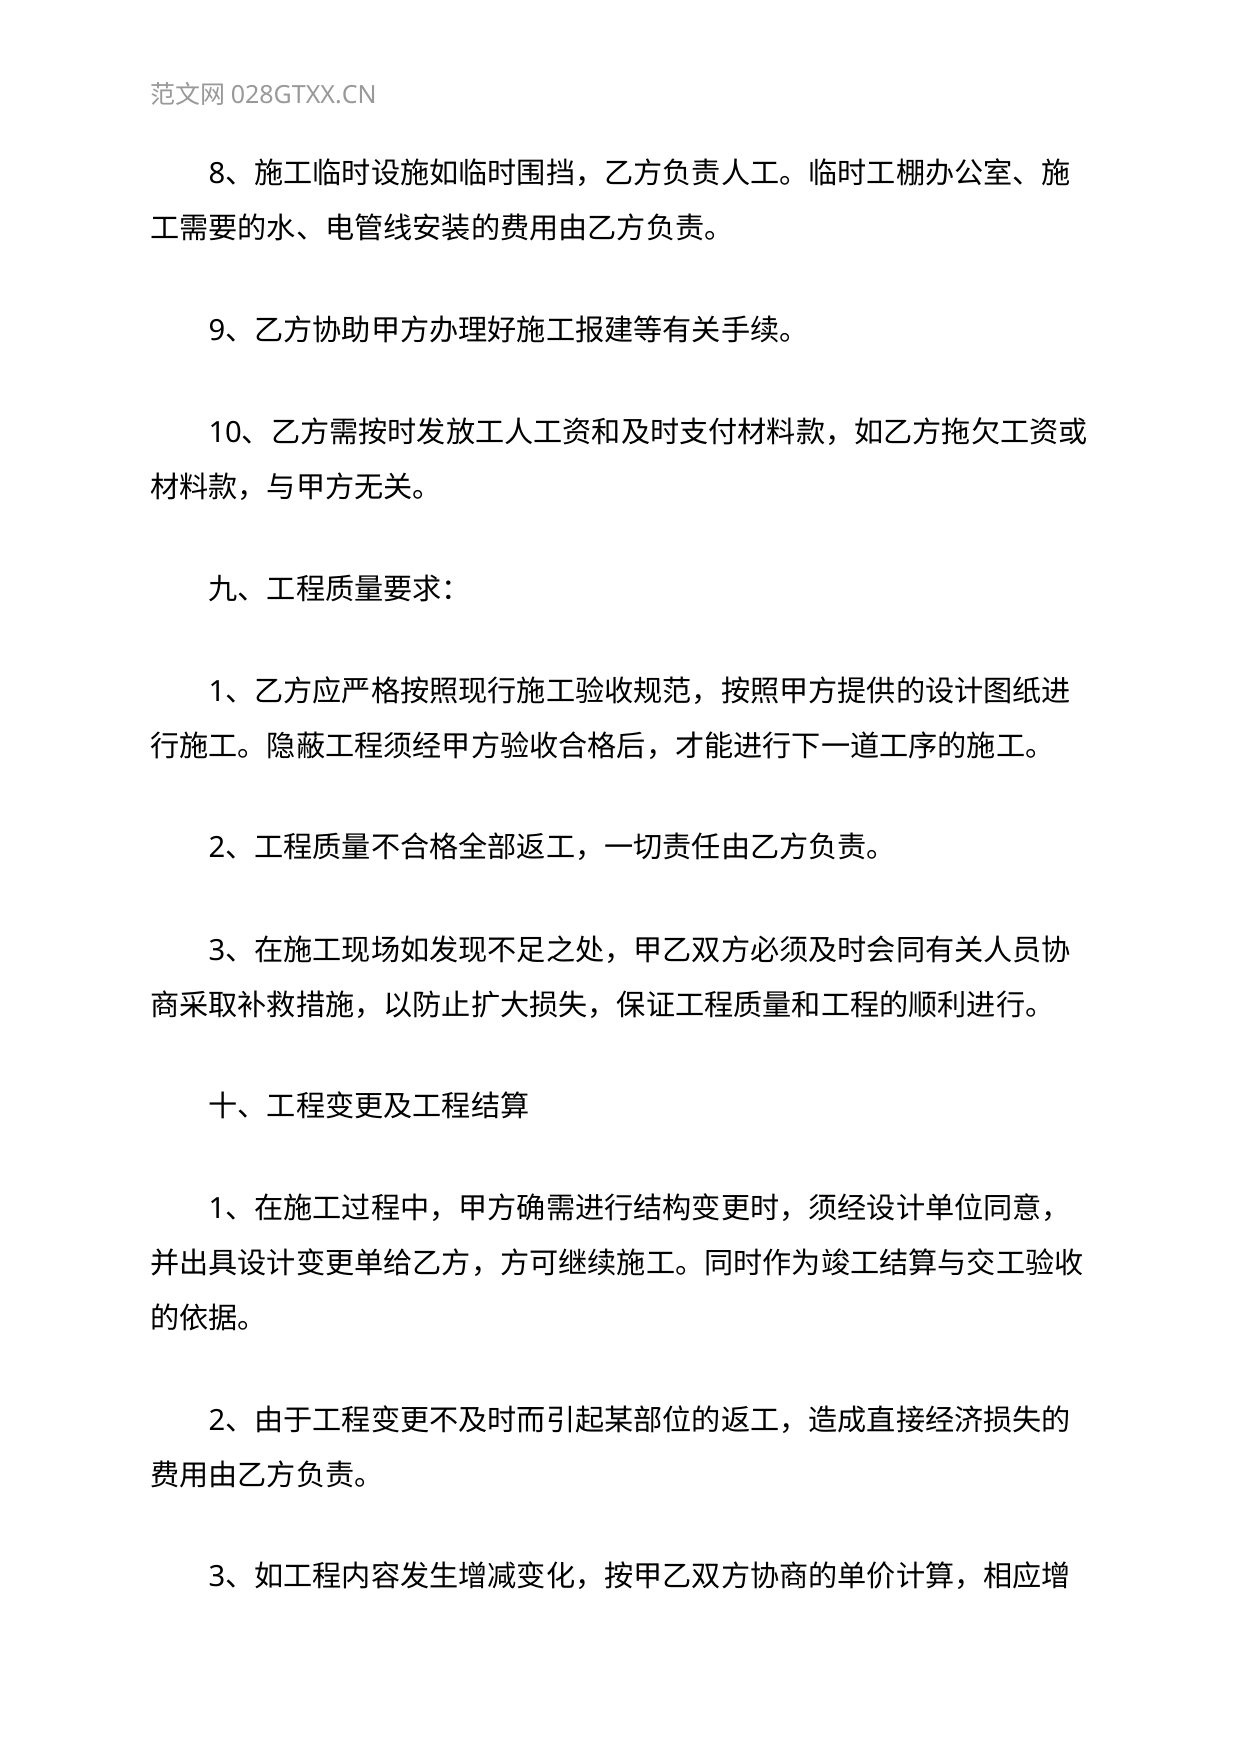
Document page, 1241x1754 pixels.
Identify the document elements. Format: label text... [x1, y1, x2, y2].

text 2、由于工程变更不及时而引起某部位的返工，造成直接经济损失的费用由乙方负责。 [150, 1396, 1090, 1493]
text 1、在施工过程中，甲方确需进行结构变更时，须经设计单位同意，并出具设计变更单给乙方，方可继续施工。同时作为竣工结算与交工验收的依据。 [150, 1184, 1090, 1337]
text 十、工程变更及工程结算 [150, 1083, 1090, 1125]
text 九、工程质量要求： [150, 566, 1090, 608]
text 2、工程质量不合格全部返工，一切责任由乙方负责。 [150, 824, 1090, 866]
text 10、乙方需按时发放工人工资和及时支付材料款，如乙方拖欠工资或材料款，与甲方无关。 [150, 409, 1090, 506]
text 3、在施工现场如发现不足之处，甲乙双方必须及时会同有关人员协商采取补救措施，以防止扩大损失，保证工程质量和工程的顺利进行。 [150, 926, 1090, 1023]
text 1、乙方应严格按照现行施工验收规范，按照甲方提供的设计图纸进行施工。隐蔽工程须经甲方验收合格后，才能进行下一道工序的施工。 [150, 667, 1090, 764]
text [150, 1553, 1090, 1595]
text 9、乙方协助甲方办理好施工报建等有关手续。 [150, 307, 1090, 349]
text 8、施工临时设施如临时围挡，乙方负责人工。临时工棚办公室、施工需要的水、电管线安装的费用由乙方负责。 [150, 150, 1090, 247]
